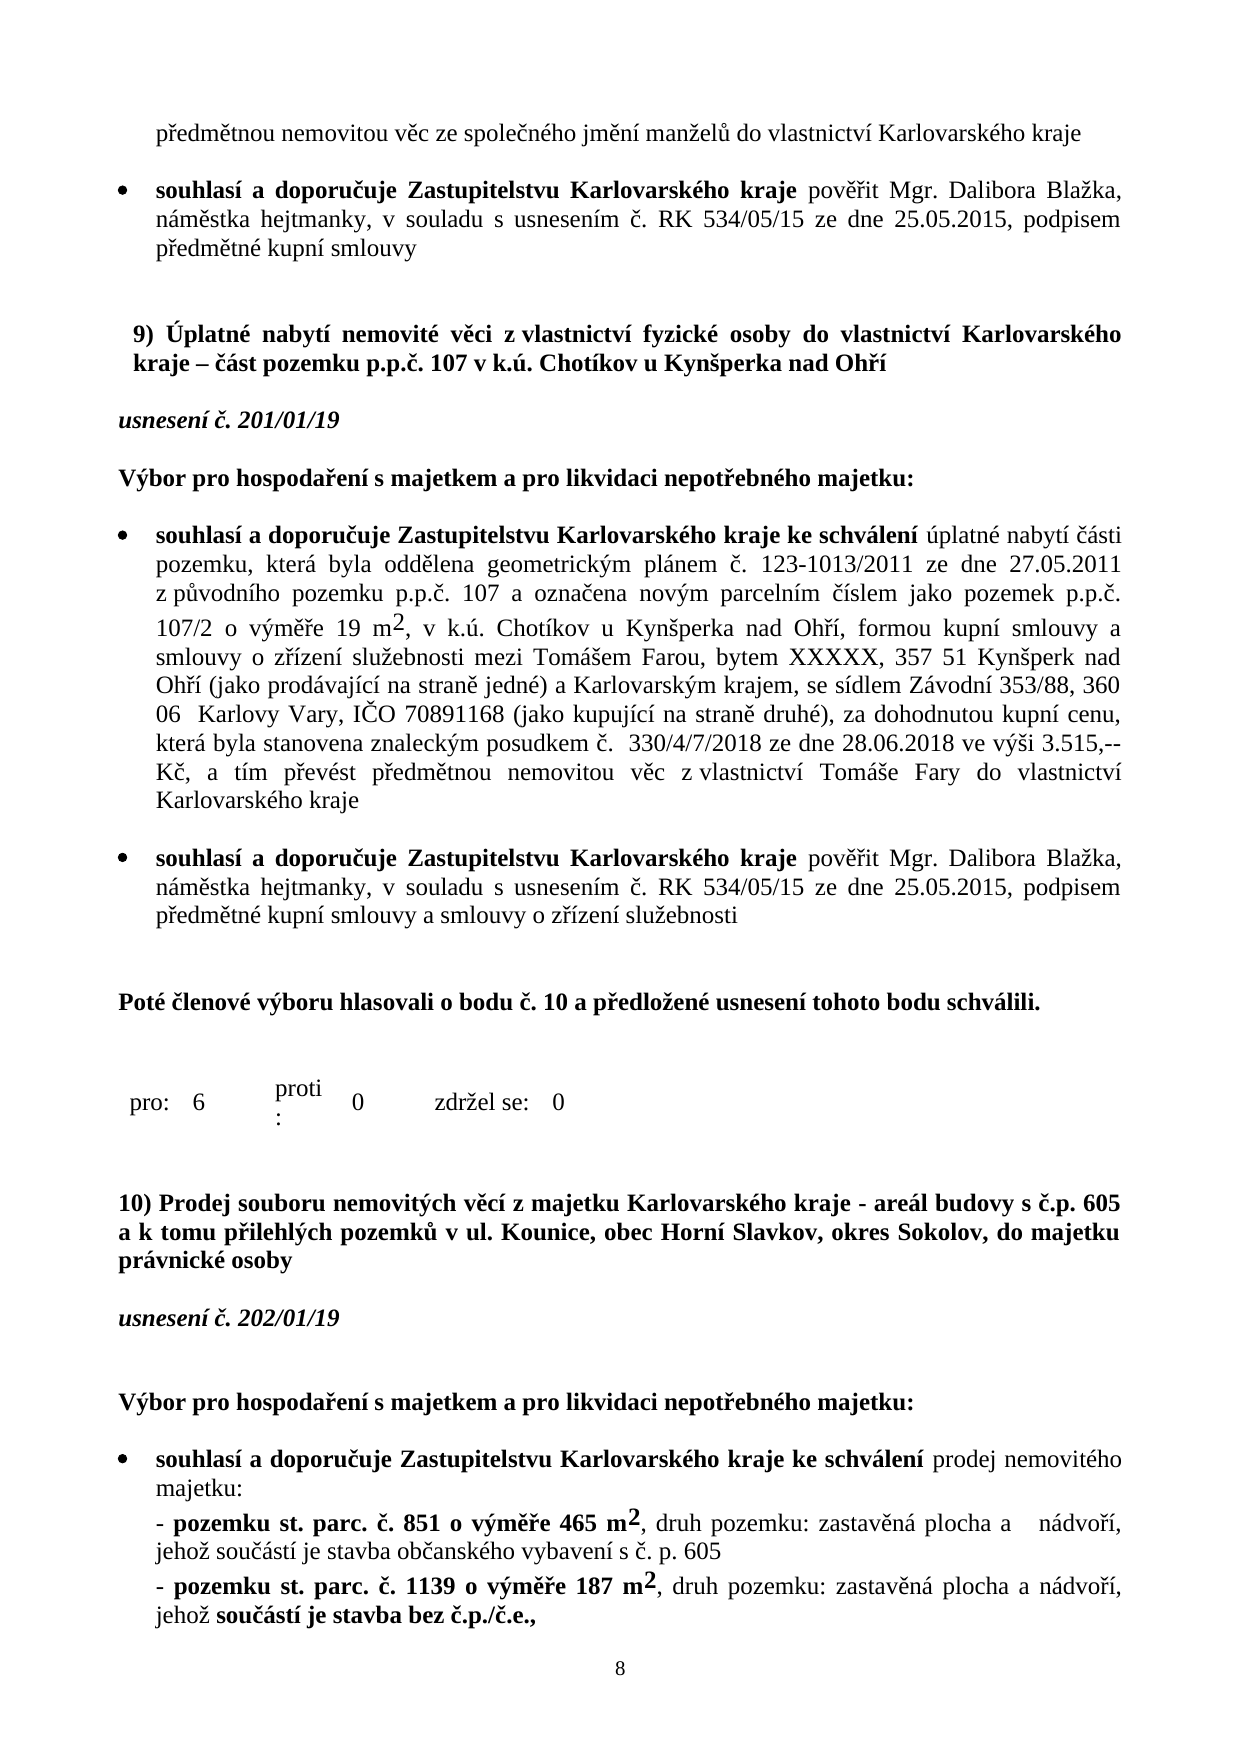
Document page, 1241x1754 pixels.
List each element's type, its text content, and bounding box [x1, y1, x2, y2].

table_header 6 [181, 1044, 264, 1130]
table_header proti: [264, 1044, 340, 1130]
text Poté členové výboru hlasovali o bodu č. 10 a předložené usnesení tohoto bodu schválili. [118, 987, 1122, 1015]
table_header pro: [118, 1044, 181, 1130]
text Výbor pro hospodaření s majetkem a pro likvidaci nepotřebného majetku: [118, 463, 1122, 492]
text 10) Prodej souboru nemovitých věcí z majetku Karlovarského kraje - areál budovy s č.p. 605 a k tomu přilehlých pozemků v ul. Kounice, obec Horní Slavkov, okres Sokolov, do majetku právnické osoby [118, 1188, 1122, 1274]
list souhlasí a doporučuje Zastupitelstvu Karlovarského kraje ke schválení úplatné nabytí části pozemku, která byla oddělena geometrickým plánem č. 123-1013/2011 ze dne 27.05.2011 z původního pozemku p.p.č. 107 a označena novým parcelním číslem jako pozemek p.p.č. 107/2 o výměře 19 m2, v k.ú. Chotíkov u Kynšperka nad Ohří, formou kupní smlouvy a smlouvy o zřízení služebnosti mezi Tomášem Farou, bytem XXXXX, 357 51 Kynšperk nad Ohří (jako prodávající na straně jedné) a Karlovarským krajem, se sídlem Závodní 353/88, 360 06 Karlovy Vary, IČO 70891168 (jako kupující na straně druhé), za dohodnutou kupní cenu, která byla stanovena znaleckým posudkem č. 330/4/7/2018 ze dne 28.06.2018 ve výši 3.515,-- Kč, a tím převést předmětnou nemovitou věc z vlastnictví Tomáše Fary do vlastnictví Karlovarského kraje [118, 521, 1122, 814]
text 9) Úplatné nabytí nemovité věci z vlastnictví fyzické osoby do vlastnictví Karlovarského kraje – část pozemku p.p.č. 107 v k.ú. Chotíkov u Kynšperka nad Ohří [133, 319, 1122, 377]
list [118, 118, 1122, 147]
table_header zdržel se: [423, 1044, 541, 1130]
text Výbor pro hospodaření s majetkem a pro likvidaci nepotřebného majetku: [118, 1387, 1122, 1415]
text - pozemku st. parc. č. 1139 o výměře 187 m2, druh pozemku: zastavěná plocha a nádvoří, jehož součástí je stavba bez č.p./č.e., [156, 1565, 1122, 1628]
list souhlasí a doporučuje Zastupitelstvu Karlovarského kraje pověřit Mgr. Dalibora Blažka, náměstka hejtmanky, v souladu s usnesením č. RK 534/05/15 ze dne 25.05.2015, podpisem předmětné kupní smlouvy a smlouvy o zřízení služebnosti [118, 843, 1122, 929]
list souhlasí a doporučuje Zastupitelstvu Karlovarského kraje pověřit Mgr. Dalibora Blažka, náměstka hejtmanky, v souladu s usnesením č. RK 534/05/15 ze dne 25.05.2015, podpisem předmětné kupní smlouvy [118, 176, 1122, 262]
text usnesení č. 202/01/19 [118, 1303, 1122, 1332]
text - pozemku st. parc. č. 851 o výměře 465 m2, druh pozemku: zastavěná plocha a nádvoří, jehož součástí je stavba občanského vybavení s č. p. 605 [156, 1502, 1122, 1565]
text usnesení č. 201/01/19 [118, 406, 1122, 434]
list souhlasí a doporučuje Zastupitelstvu Karlovarského kraje ke schválení prodej nemovitého majetku: [118, 1444, 1122, 1502]
table_header 0 [541, 1044, 624, 1130]
table_header 0 [340, 1044, 423, 1130]
